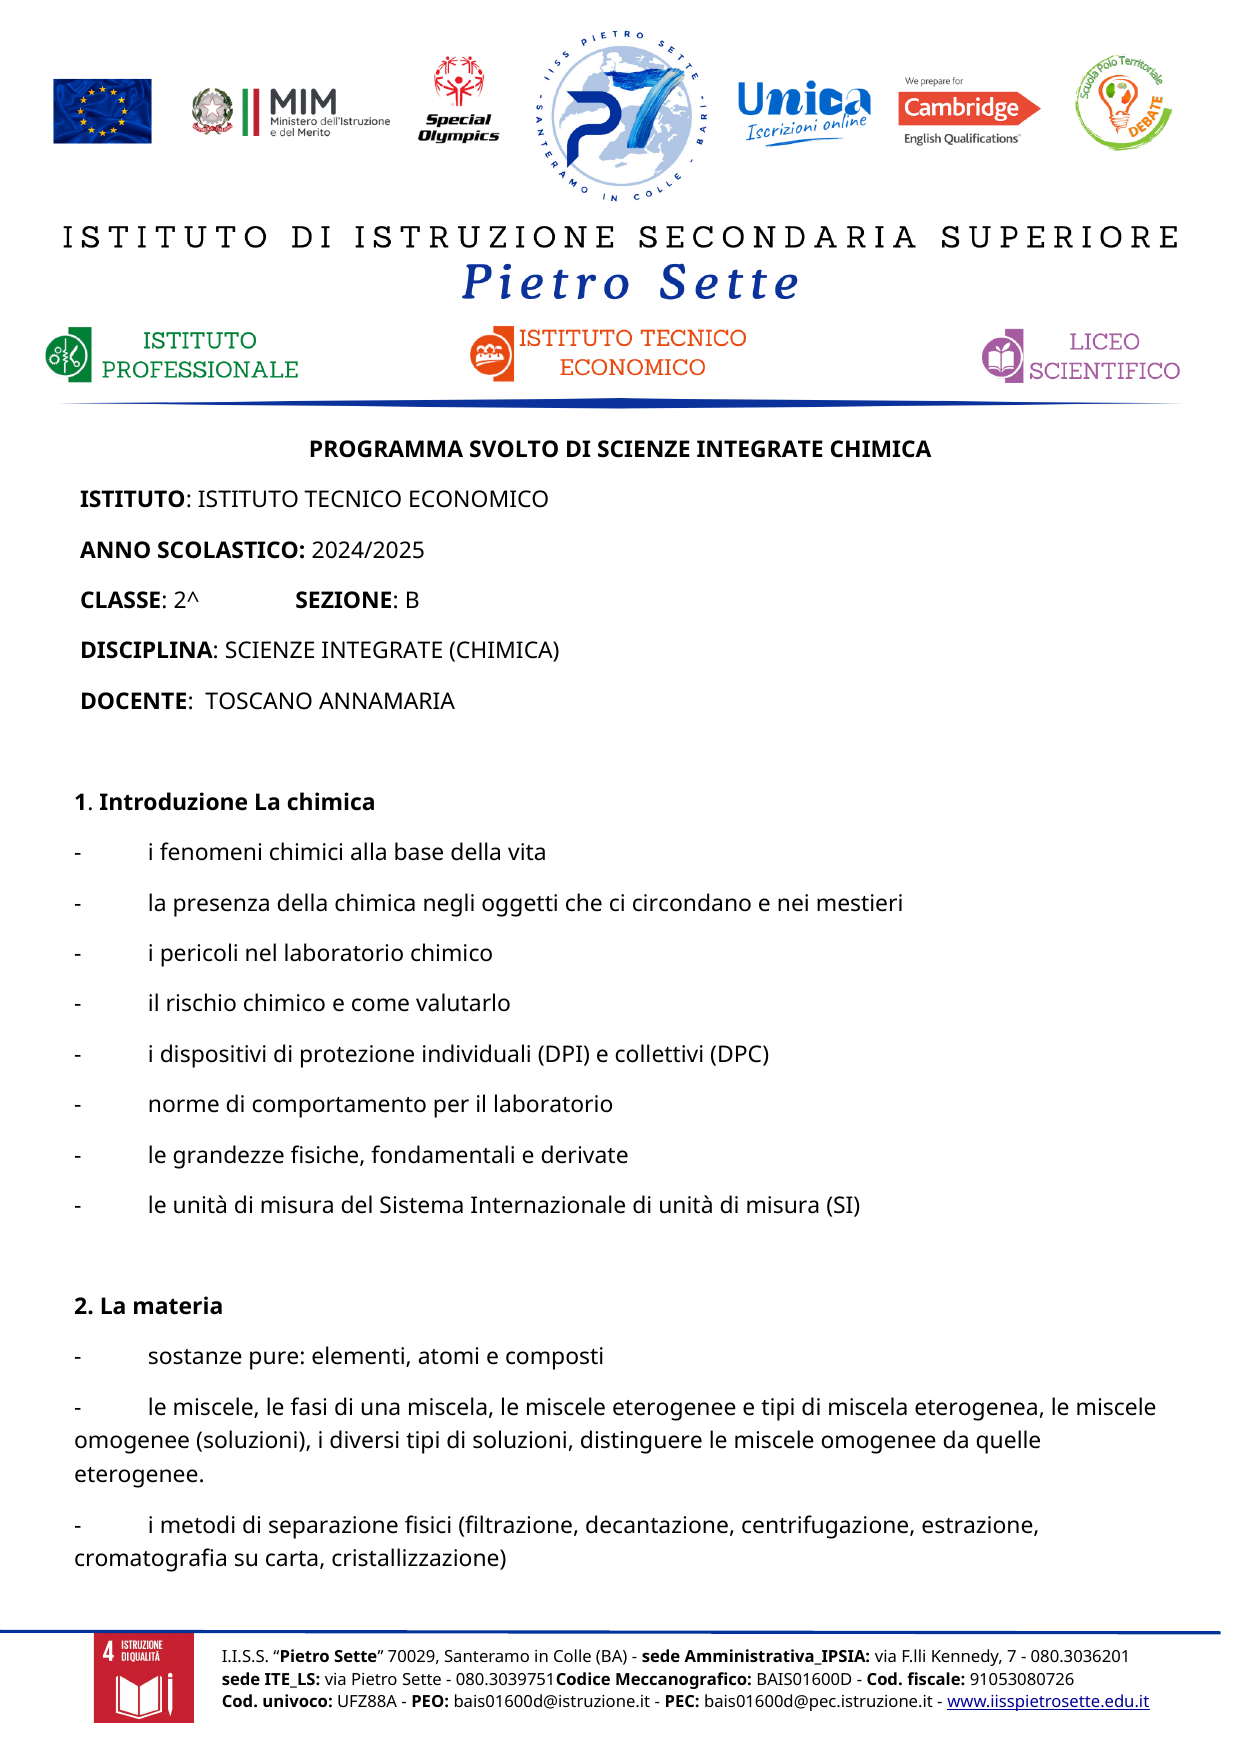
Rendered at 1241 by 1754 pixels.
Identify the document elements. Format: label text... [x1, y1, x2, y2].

text - i metodi di separazione fisici (filtrazione, decantazione, centrifugazione, estrazione, cromatografia su carta, cristallizzazione) [74, 1509, 1167, 1574]
text - i dispositivi di protezione individuali (DPI) e collettivi (DPC) [74, 1038, 1167, 1069]
text 2. La materia [74, 1290, 1167, 1321]
text CLASSE: 2^ SEZIONE: B [74, 584, 1167, 615]
text - le miscele, le fasi di una miscela, le miscele eterogenee e tipi di miscela eterogenea, le miscele omogenee (soluzioni), i diversi tipi di soluzioni, distinguere le miscele omogenee da quelle eterogenee. [74, 1391, 1167, 1489]
text - i pericoli nel laboratorio chimico [74, 937, 1167, 968]
picture [13, 8, 1227, 421]
text DISCIPLINA: SCIENZE INTEGRATE (CHIMICA) [74, 634, 1167, 666]
text ISTITUTO: ISTITUTO TECNICO ECONOMICO [74, 483, 1167, 514]
text - le unità di misura del Sistema Internazionale di unità di misura (SI) [74, 1189, 1167, 1220]
text ANNO SCOLASTICO: 2024/2025 [74, 534, 1167, 565]
text - la presenza della chimica negli oggetti che ci circondano e nei mestieri [74, 887, 1167, 918]
text - norme di comportamento per il laboratorio [74, 1088, 1167, 1119]
text - le grandezze fisiche, fondamentali e derivate [74, 1139, 1167, 1170]
text - il rischio chimico e come valutarlo [74, 987, 1167, 1019]
text PROGRAMMA SVOLTO DI SCIENZE INTEGRATE CHIMICA [74, 433, 1167, 464]
text - i fenomeni chimici alla base della vita [74, 836, 1167, 867]
picture [93, 1633, 194, 1723]
text - sostanze pure: elementi, atomi e composti [74, 1340, 1167, 1372]
text DOCENTE: TOSCANO ANNAMARIA [74, 685, 1167, 716]
text 1. Introduzione La chimica [74, 786, 1167, 817]
